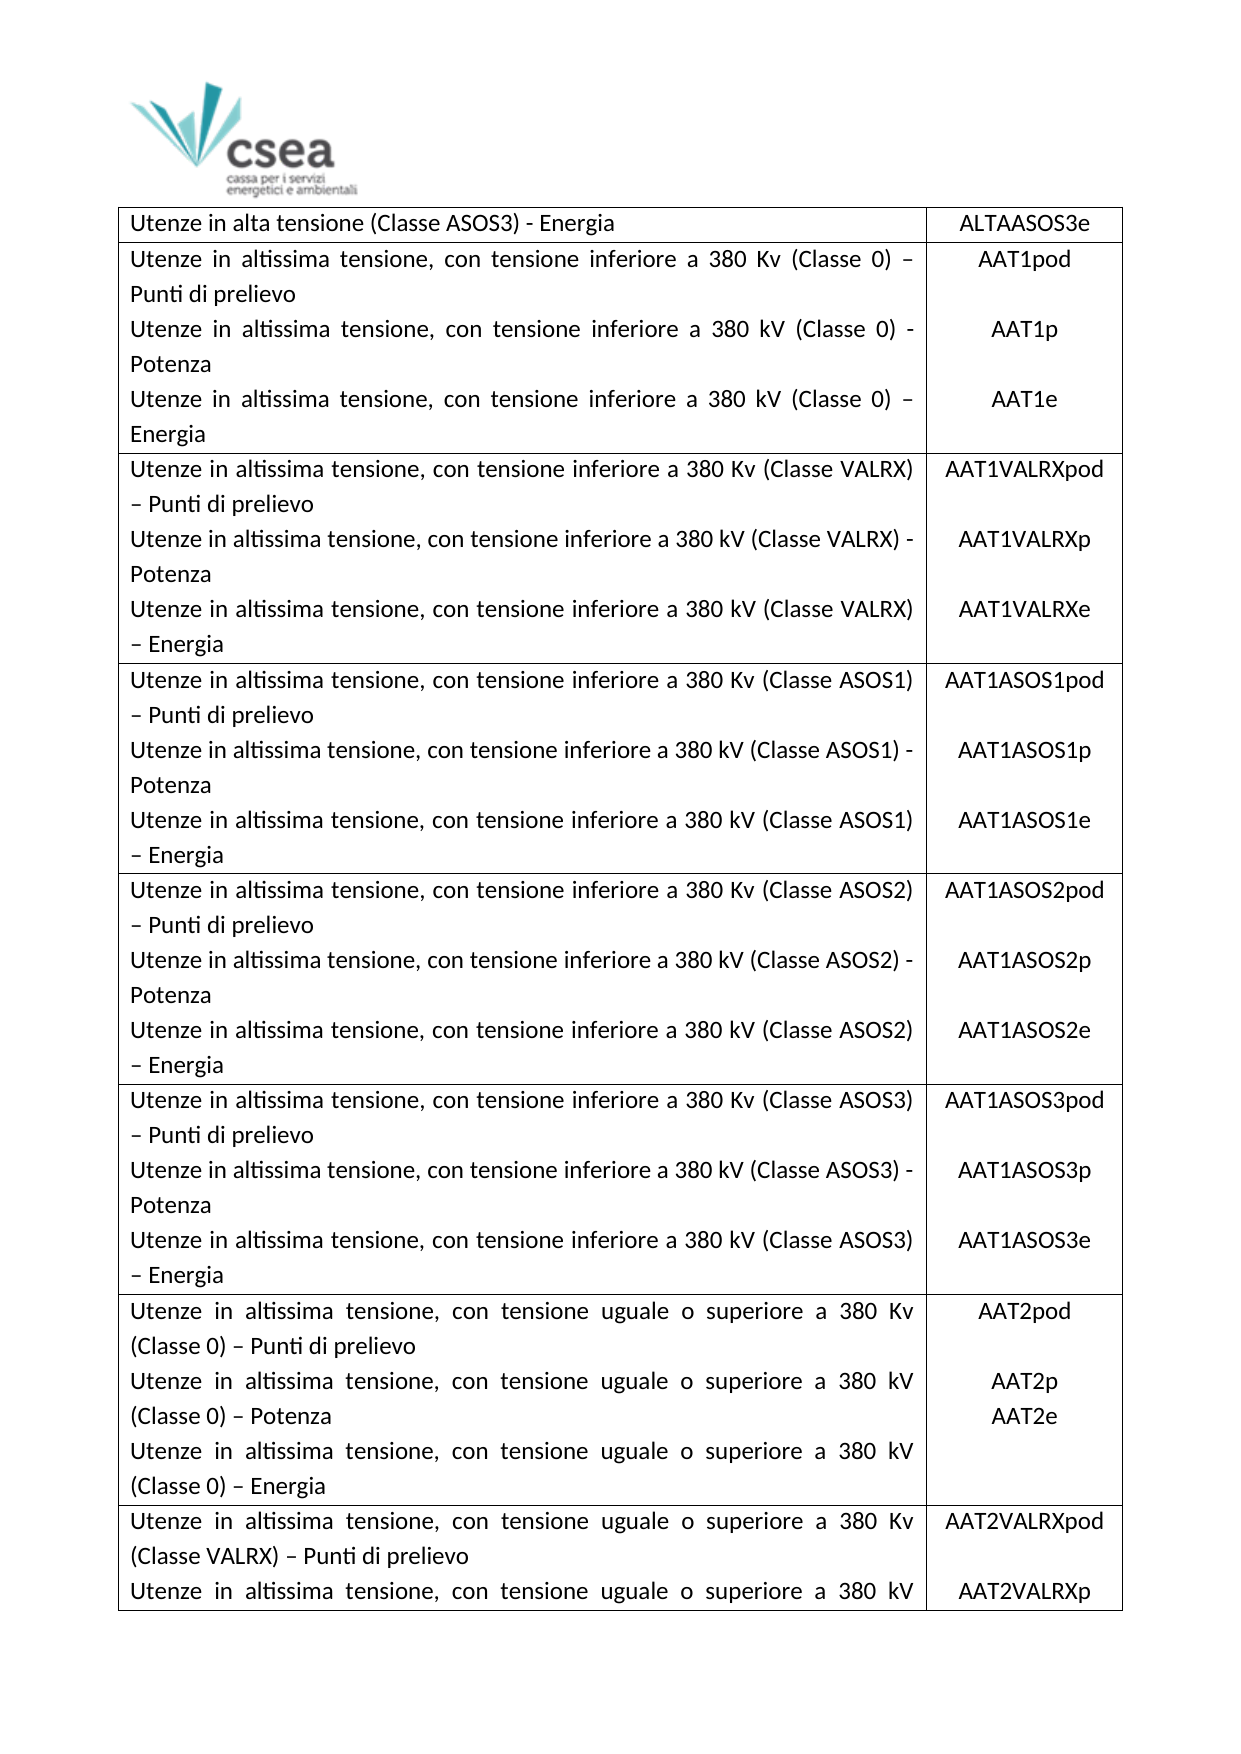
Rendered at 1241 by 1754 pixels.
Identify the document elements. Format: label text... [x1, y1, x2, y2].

table_cell AAT2VALRXpod AAT2VALRXp AAT2VALRXe [927, 1506, 1122, 1610]
table_cell ALTAASOS3pod ALTAASOS3p ALTAASOS3e [927, 208, 1122, 242]
table_cell Utenze in altissima tensione, con tensione inferiore a 380 Kv (Classe VALRX) – Punti di prelievo Utenze in altissima tensione, con tensione inferiore a 380 kV (Classe VALRX) - Potenza Utenze in altissima tensione, con tensione inferiore a 380 kV (Classe VALRX) – Energia [119, 454, 926, 663]
picture [118, 73, 369, 207]
table_cell AAT1ASOS2pod AAT1ASOS2p AAT1ASOS2e [927, 874, 1122, 1084]
table_cell Utenze in altissima tensione, con tensione uguale o superiore a 380 Kv (Classe 0) – Punti di prelievo Utenze in altissima tensione, con tensione uguale o superiore a 380 kV (Classe 0) – Potenza Utenze in altissima tensione, con tensione uguale o superiore a 380 kV (Classe 0) – Energia [119, 1295, 926, 1504]
table_cell AAT1pod AAT1p AAT1e [927, 243, 1122, 452]
table_cell AAT1VALRXpod AAT1VALRXp AAT1VALRXe [927, 454, 1122, 663]
table_cell Utenze in altissima tensione, con tensione inferiore a 380 Kv (Classe ASOS2) – Punti di prelievo Utenze in altissima tensione, con tensione inferiore a 380 kV (Classe ASOS2) - Potenza Utenze in altissima tensione, con tensione inferiore a 380 kV (Classe ASOS2) – Energia [119, 874, 926, 1084]
table_cell Utenze in altissima tensione, con tensione inferiore a 380 Kv (Classe 0) – Punti di prelievo Utenze in altissima tensione, con tensione inferiore a 380 kV (Classe 0) - Potenza Utenze in altissima tensione, con tensione inferiore a 380 kV (Classe 0) – Energia [119, 243, 926, 452]
table_cell AAT1ASOS1pod AAT1ASOS1p AAT1ASOS1e [927, 664, 1122, 873]
table_cell AAT1ASOS3pod AAT1ASOS3p AAT1ASOS3e [927, 1085, 1122, 1294]
table_cell Utenze in altissima tensione, con tensione inferiore a 380 Kv (Classe ASOS3) – Punti di prelievo Utenze in altissima tensione, con tensione inferiore a 380 kV (Classe ASOS3) - Potenza Utenze in altissima tensione, con tensione inferiore a 380 kV (Classe ASOS3) – Energia [119, 1085, 926, 1294]
table_cell Utenze in altissima tensione, con tensione inferiore a 380 Kv (Classe ASOS1) – Punti di prelievo Utenze in altissima tensione, con tensione inferiore a 380 kV (Classe ASOS1) - Potenza Utenze in altissima tensione, con tensione inferiore a 380 kV (Classe ASOS1) – Energia [119, 664, 926, 873]
table_cell AAT2pod AAT2p AAT2e [927, 1295, 1122, 1504]
